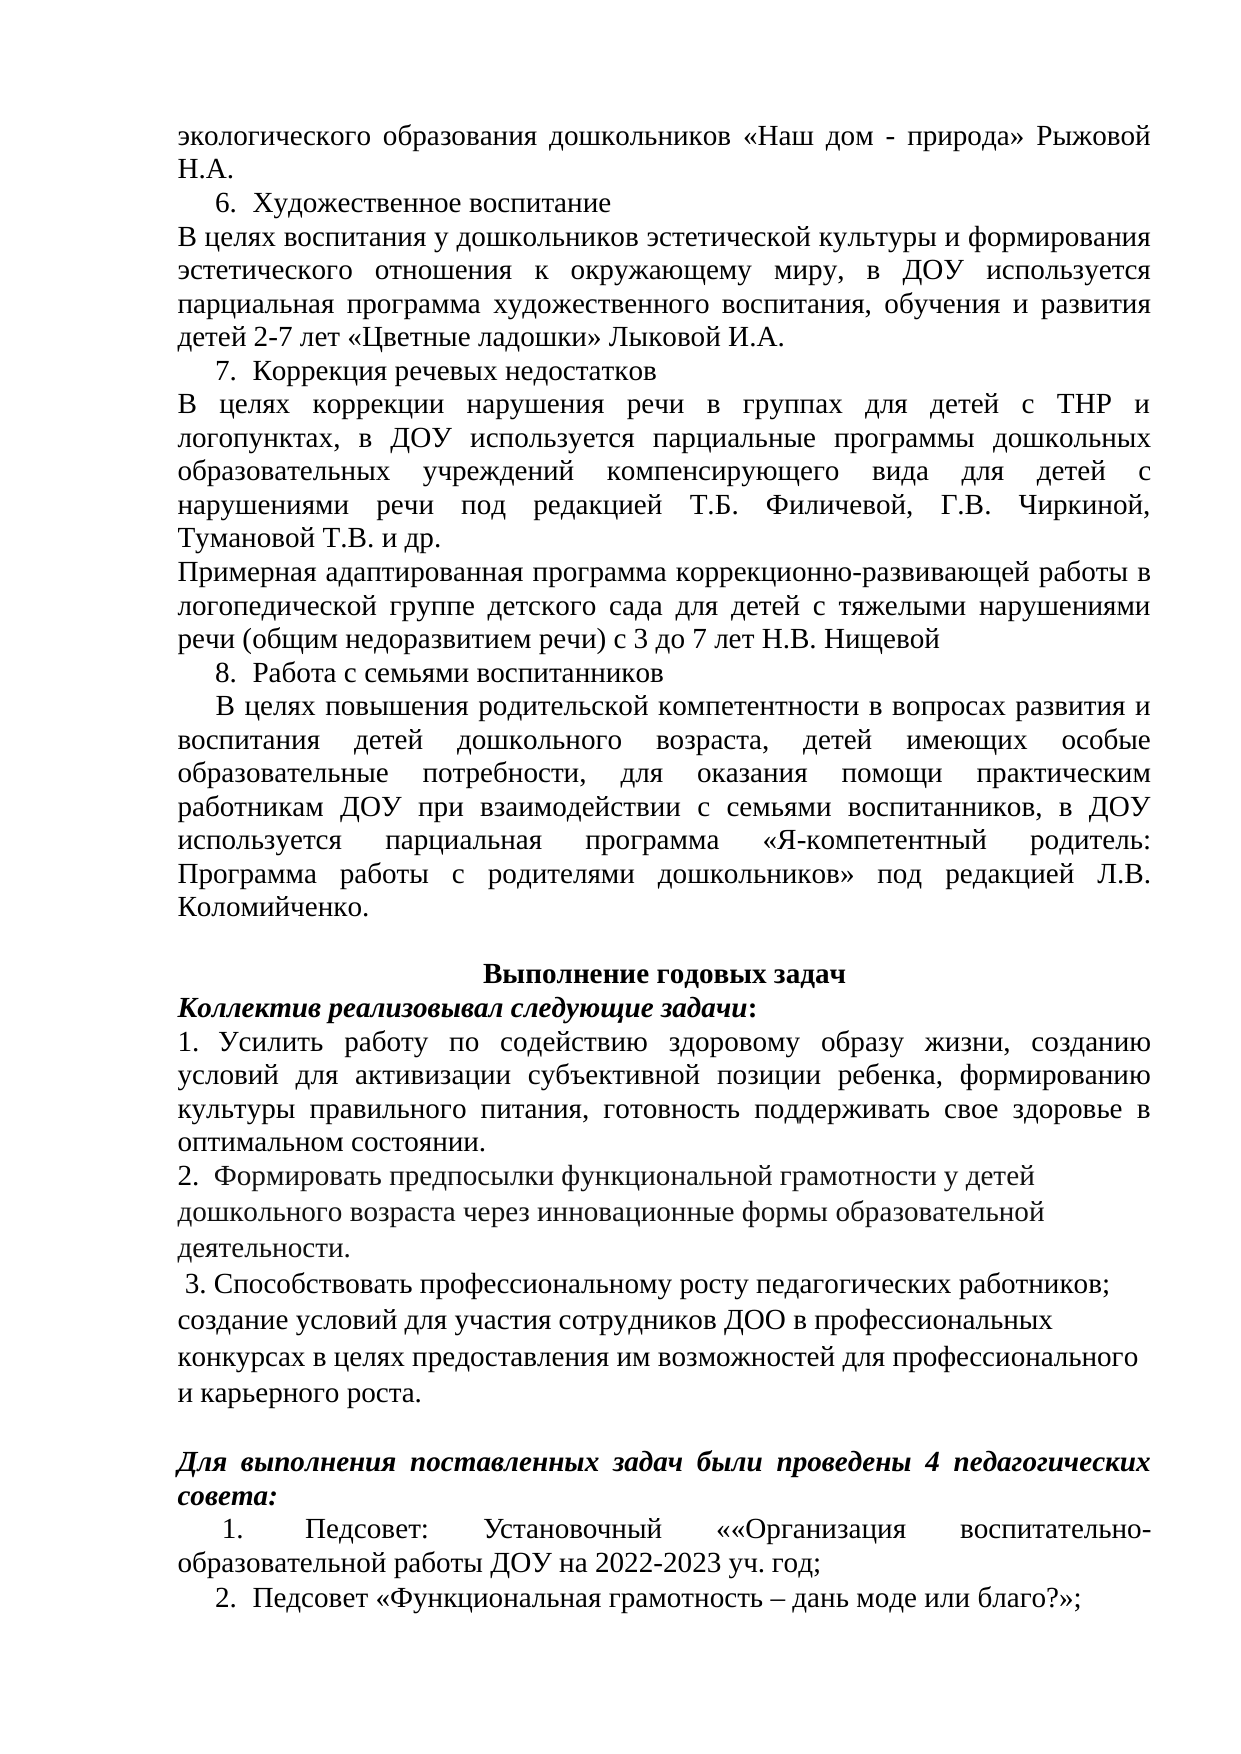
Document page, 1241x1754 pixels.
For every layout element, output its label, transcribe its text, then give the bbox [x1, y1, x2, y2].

text Примерная адаптированная программа коррекционно-развивающей работы в логопедической группе детского сада для детей с тяжелыми нарушениями речи (общим недоразвитием речи) с 3 до 7 лет Н.В. Нищевой [177, 554, 1152, 655]
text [177, 118, 1152, 185]
list Коррекция речевых недостатков [215, 353, 1152, 386]
list Художественное воспитание [215, 185, 1152, 219]
text В целях воспитания у дошкольников эстетической культуры и формирования эстетического отношения к окружающему миру, в ДОУ используется парциальная программа художественного воспитания, обучения и развития детей 2-7 лет «Цветные ладошки» Лыковой И.А. [177, 219, 1152, 353]
list Педсовет «Функциональная грамотность – дань моде или благо?»; [215, 1580, 1169, 1613]
text В целях коррекции нарушения речи в группах для детей с ТНР и логопунктах, в ДОУ используется парциальные программы дошкольных образовательных учреждений компенсирующего вида для детей с нарушениями речи под редакцией Т.Б. Филичевой, Г.В. Чиркиной, Тумановой Т.В. и др. [177, 386, 1152, 554]
text 3. Способствовать профессиональному росту педагогических работников; создание условий для участия сотрудников ДОО в профессиональных конкурсах в целях предоставления им возможностей для профессионального и карьерного роста. [177, 1266, 1152, 1408]
text 1. Усилить работу по содействию здоровому образу жизни, созданию условий для активизации субъективной позиции ребенка, формированию культуры правильного питания, готовность поддерживать свое здоровье в оптимальном состоянии. [177, 1024, 1152, 1158]
text Коллектив реализовывал следующие задачи: [177, 990, 1152, 1024]
list Педсовет: Установочный ««Организация воспитательно-образовательной работы ДОУ на 2022-2023 уч. год; [177, 1512, 1152, 1580]
text В целях повышения родительской компетентности в вопросах развития и воспитания детей дошкольного возраста, детей имеющих особые образовательные потребности, для оказания помощи практическим работникам ДОУ при взаимодействии с семьями воспитанников, в ДОУ используется парциальная программа «Я-компетентный родитель: Программа работы с родителями дошкольников» под редакцией Л.В. Коломийченко. [177, 688, 1152, 923]
text Для выполнения поставленных задач были проведены 4 педагогических совета: [177, 1444, 1152, 1512]
text 2. Формировать предпосылки функциональной грамотности у детей дошкольного возраста через инновационные формы образовательной деятельности. [177, 1158, 1152, 1264]
list Работа с семьями воспитанников [215, 655, 1152, 688]
text Выполнение годовых задач [177, 957, 1152, 990]
